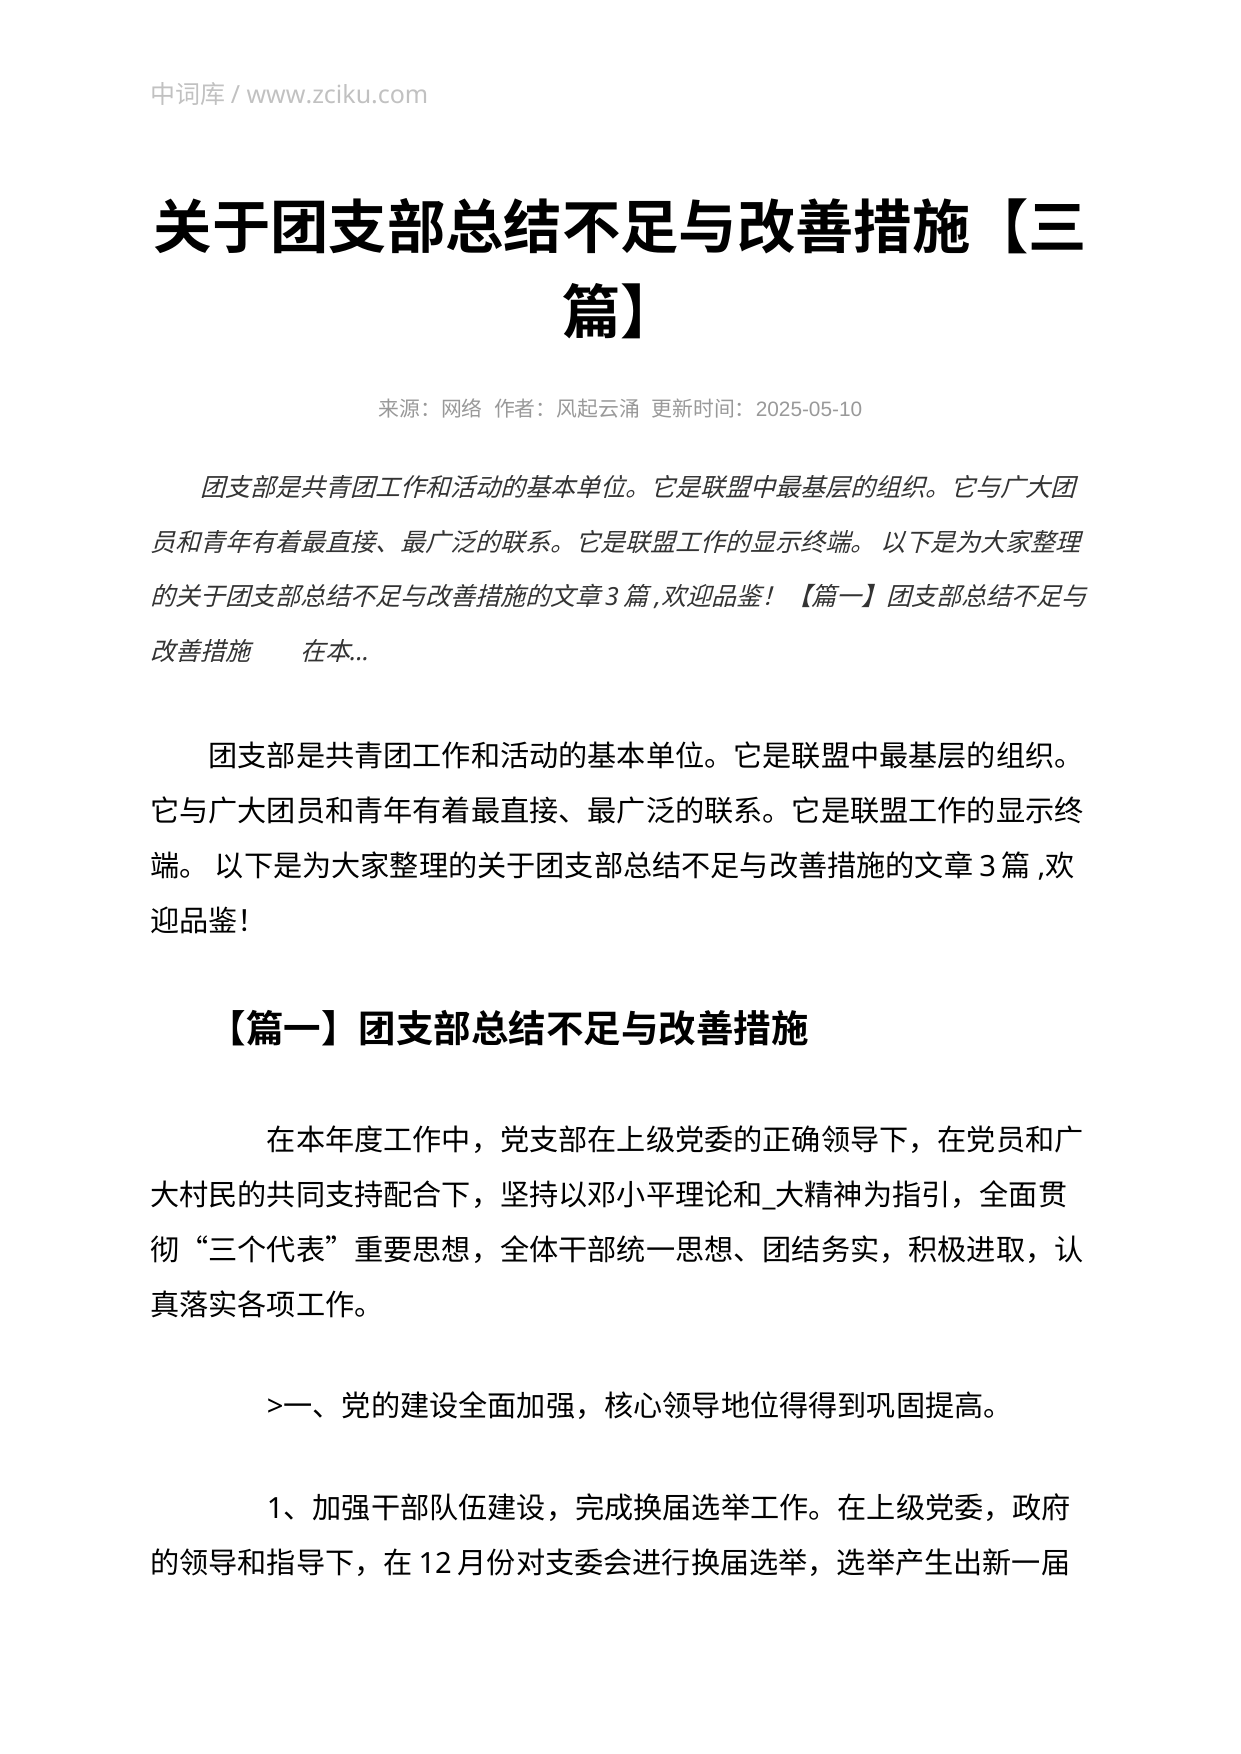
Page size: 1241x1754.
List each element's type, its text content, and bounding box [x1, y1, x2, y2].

subtitle 关于团支部总结不足与改善措施【三篇】 [150, 181, 1090, 350]
text 【篇一】团支部总结不足与改善措施 [150, 999, 1090, 1053]
text >一、党的建设全面加强，核心领导地位得得到巩固提高。 [150, 1383, 1090, 1425]
text 团支部是共青团工作和活动的基本单位。它是联盟中最基层的组织。它与广大团员和青年有着最直接、最广泛的联系。它是联盟工作的显示终端。 以下是为大家整理的关于团支部总结不足与改善措施的文章3篇 ,欢迎品鉴！【篇一】团支部总结不足与改善措施 在本... [150, 468, 1090, 667]
text 在本年度工作中，党支部在上级党委的正确领导下，在党员和广大村民的共同支持配合下，坚持以邓小平理论和_大精神为指引，全面贯彻“三个代表”重要思想，全体干部统一思想、团结务实，积极进取，认真落实各项工作。 [150, 1116, 1090, 1323]
text 来源：网络 作者：风起云涌 更新时间：2025-05-10 [150, 397, 1090, 421]
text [150, 1485, 1090, 1582]
text 团支部是共青团工作和活动的基本单位。它是联盟中最基层的组织。它与广大团员和青年有着最直接、最广泛的联系。它是联盟工作的显示终端。 以下是为大家整理的关于团支部总结不足与改善措施的文章3篇 ,欢迎品鉴！ [150, 732, 1090, 939]
